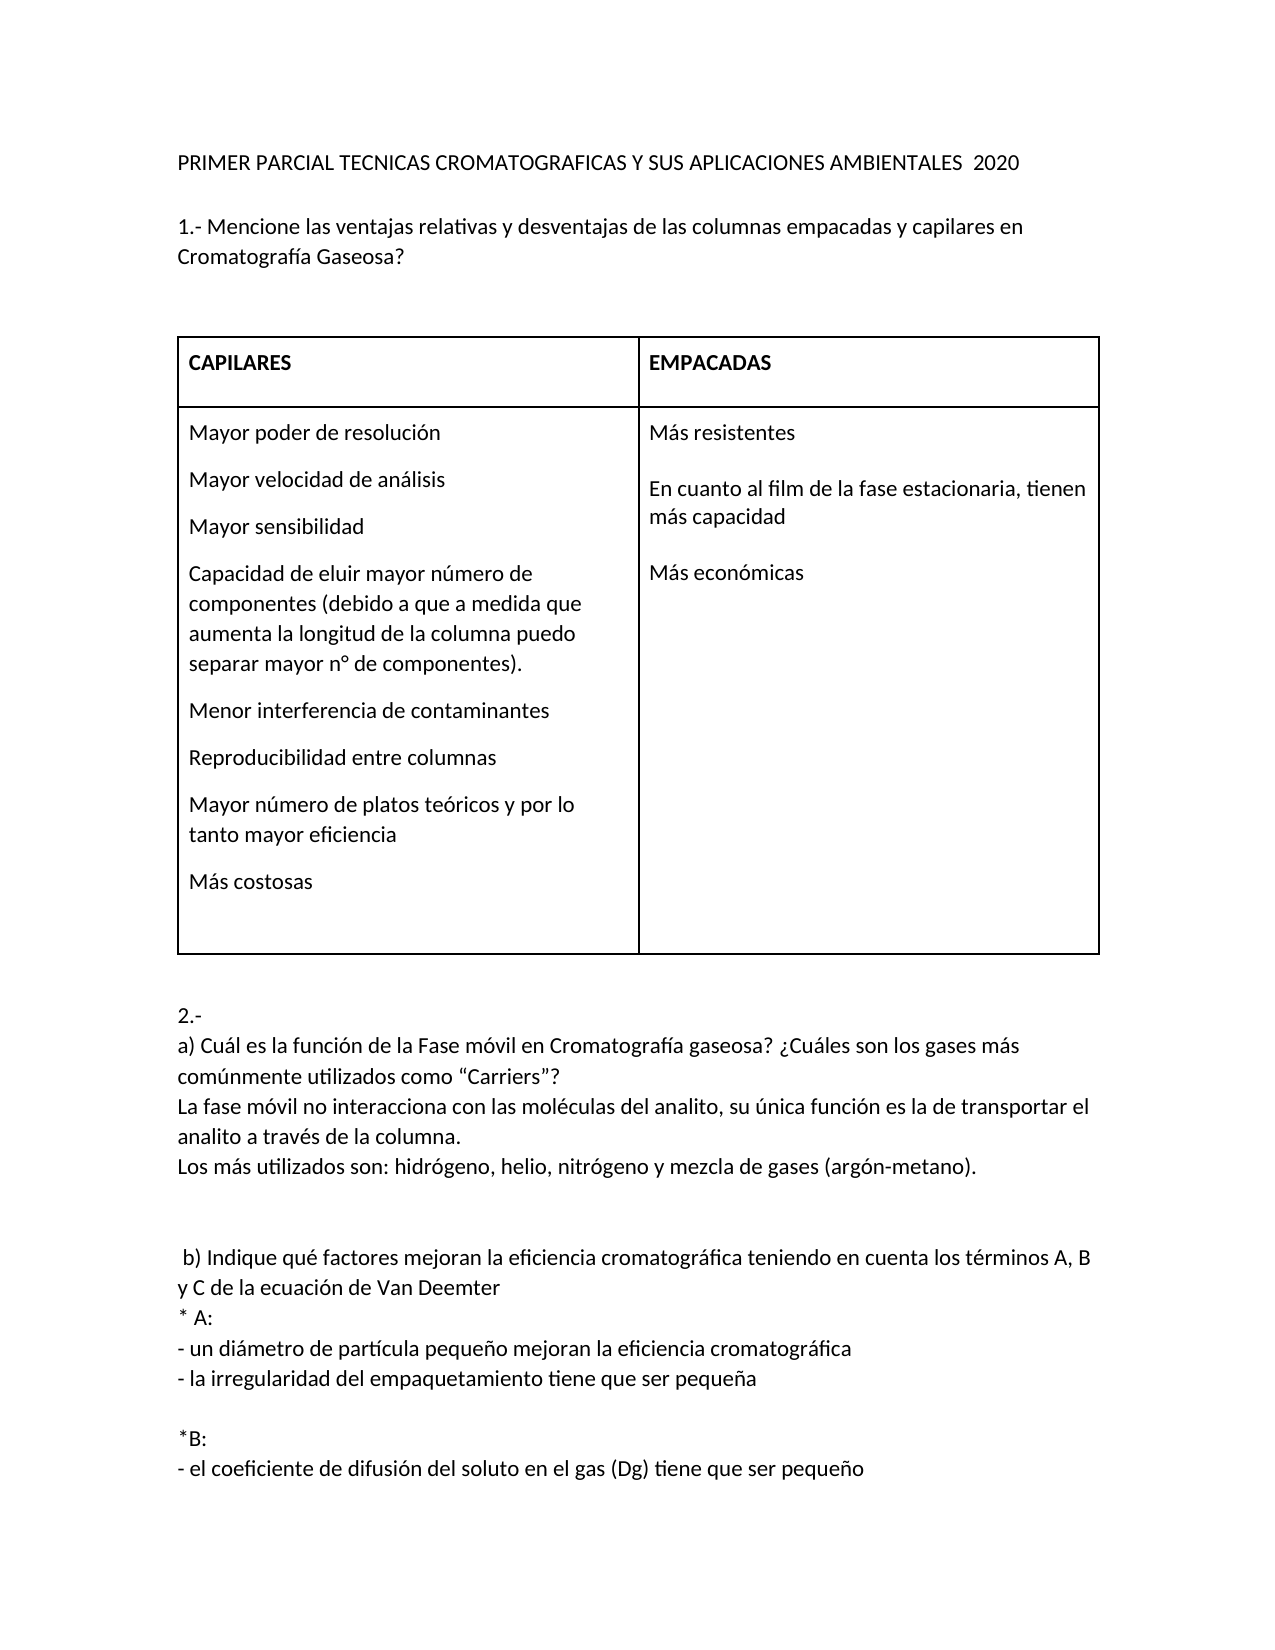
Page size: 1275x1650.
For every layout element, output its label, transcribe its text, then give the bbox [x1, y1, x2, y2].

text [177, 1001, 1098, 1482]
text PRIMER PARCIAL TECNICAS CROMATOGRAFICAS Y SUS APLICACIONES AMBIENTALES 2020 [177, 148, 1098, 176]
table_cell Más resistentes En cuanto al film de la fase estacionaria, tienen más capacidad Más económicas [640, 408, 1098, 952]
table_header CAPILARES [179, 338, 638, 406]
text 1.- Mencione las ventajas relativas y desventajas de las columnas empacadas y capilares en Cromatografía Gaseosa? [177, 212, 1098, 270]
table_cell Mayor poder de resolución Mayor velocidad de análisis Mayor sensibilidad Capacidad de eluir mayor número de componentes (debido a que a medida que aumenta la longitud de la columna puedo separar mayor n° de componentes). Menor interferencia de contaminantes Reproducibilidad entre columnas Mayor número de platos teóricos y por lo tanto mayor eficiencia Más costosas [179, 408, 638, 952]
table_header EMPACADAS [640, 338, 1098, 406]
